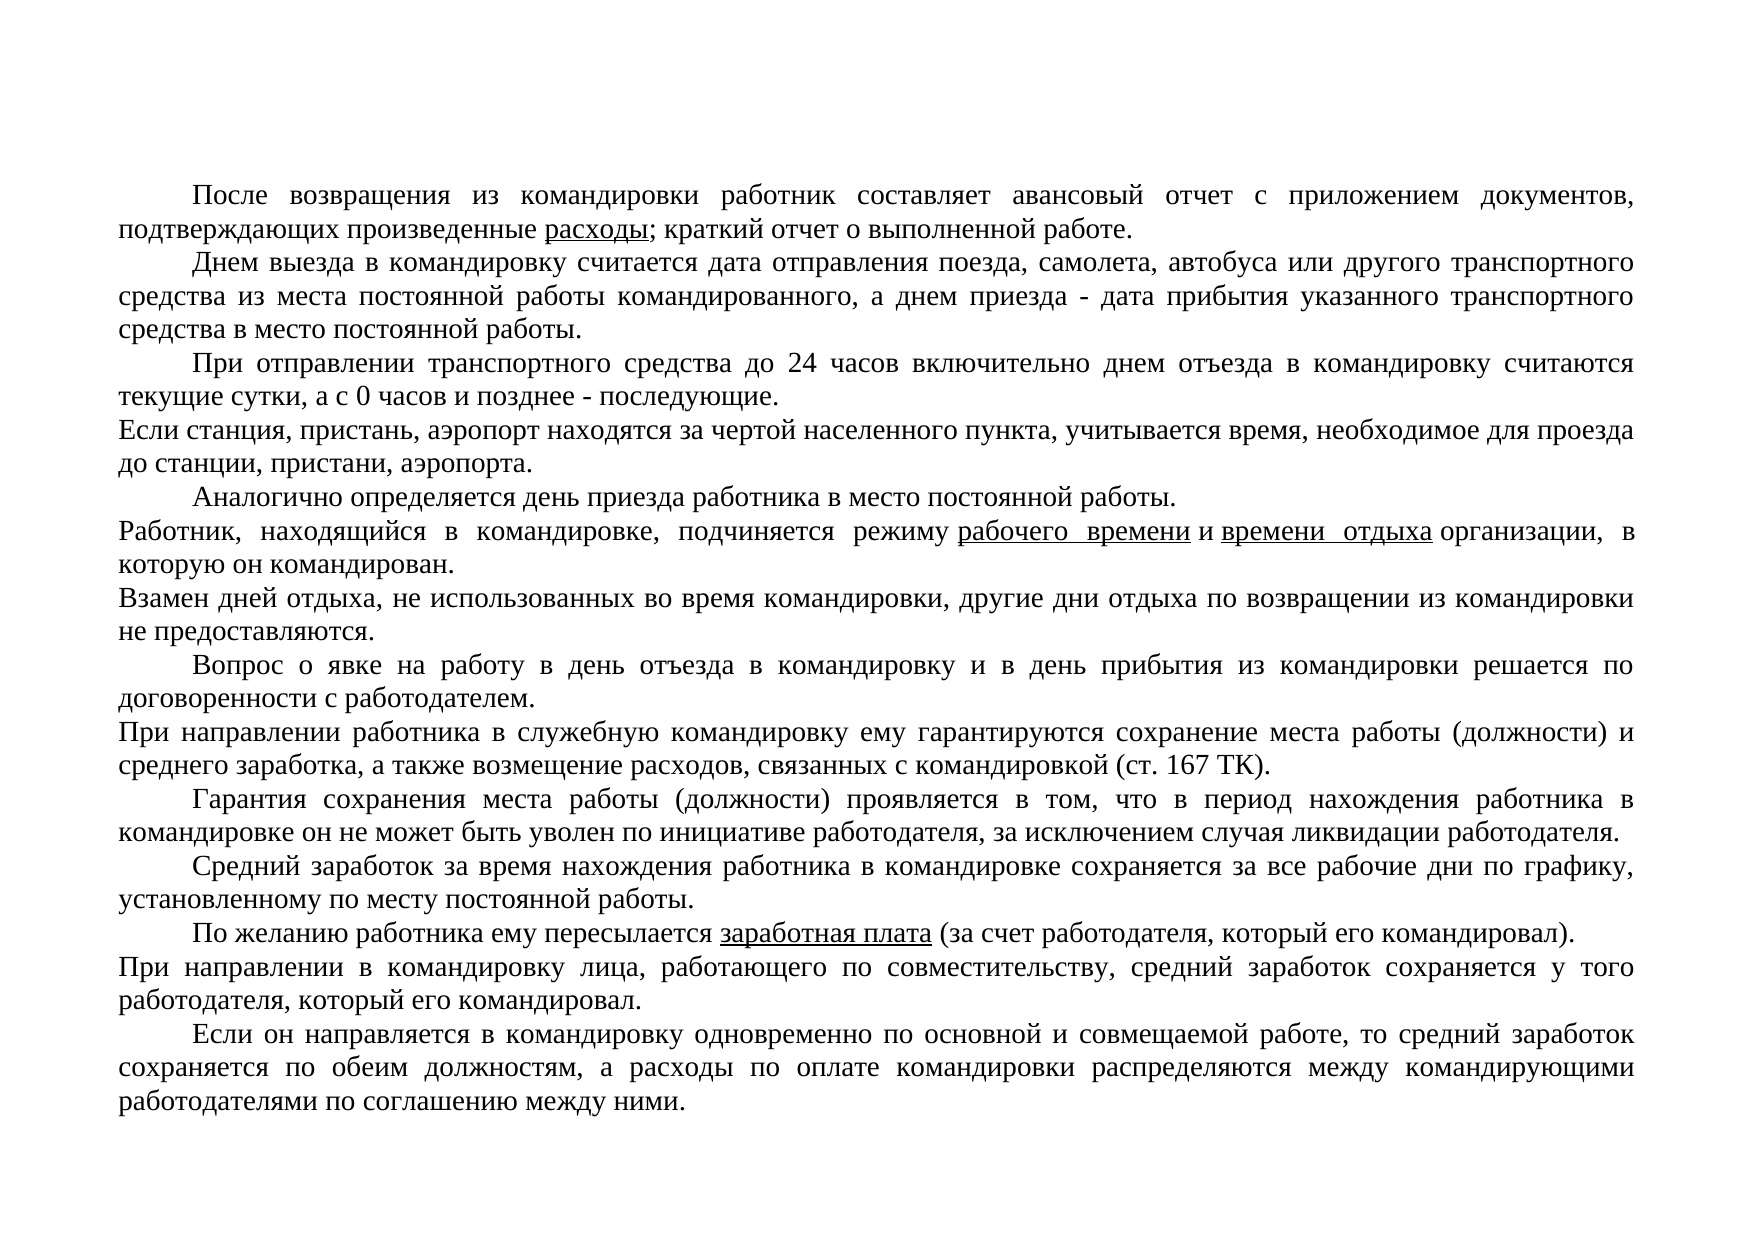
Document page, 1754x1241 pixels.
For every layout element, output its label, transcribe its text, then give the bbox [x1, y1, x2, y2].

text Если станция, пристань, аэропорт находятся за чертой населенного пункта, учитывается время, необходимое для проезда до станции, пристани, аэропорта. [118, 412, 1636, 479]
text По желанию работника ему пересылается заработная плата (за счет работодателя, который его командировал). [118, 915, 1636, 949]
text После возвращения из командировки работник составляет авансовый отчет с приложением документов, подтверждающих произведенные расходы; краткий отчет о выполненной работе. [118, 177, 1636, 244]
text Если он направляется в командировку одновременно по основной и совмещаемой работе, то средний заработок сохраняется по обеим должностям, а расходы по оплате командировки распределяются между командирующими работодателями по соглашению между ними. [118, 1016, 1636, 1116]
text Работник, находящийся в командировке, подчиняется режиму рабочего времени и времени отдыха организации, в которую он командирован. [118, 513, 1636, 580]
text Средний заработок за время нахождения работника в командировке сохраняется за все рабочие дни по графику, установленному по месту постоянной работы. [118, 848, 1636, 915]
text При направлении работника в служебную командировку ему гарантируются сохранение места работы (должности) и среднего заработка, а также возмещение расходов, связанных с командировкой (ст. 167 ТК). [118, 714, 1636, 781]
text Днем выезда в командировку считается дата отправления поезда, самолета, автобуса или другого транспортного средства из места постоянной работы командированного, а днем приезда - дата прибытия указанного транспортного средства в место постоянной работы. [118, 244, 1636, 345]
text Вопрос о явке на работу в день отъезда в командировку и в день прибытия из командировки решается по договоренности с работодателем. [118, 647, 1636, 714]
text Аналогично определяется день приезда работника в место постоянной работы. [118, 479, 1636, 513]
text Взамен дней отдыха, не использованных во время командировки, другие дни отдыха по возвращении из командировки не предоставляются. [118, 580, 1636, 647]
text При отправлении транспортного средства до 24 часов включительно днем отъезда в командировку считаются текущие сутки, а с 0 часов и позднее - последующие. [118, 345, 1636, 412]
text При направлении в командировку лица, работающего по совместительству, средний заработок сохраняется у того работодателя, который его командировал. [118, 949, 1636, 1016]
text Гарантия сохранения места работы (должности) проявляется в том, что в период нахождения работника в командировке он не может быть уволен по инициативе работодателя, за исключением случая ликвидации работодателя. [118, 781, 1636, 848]
